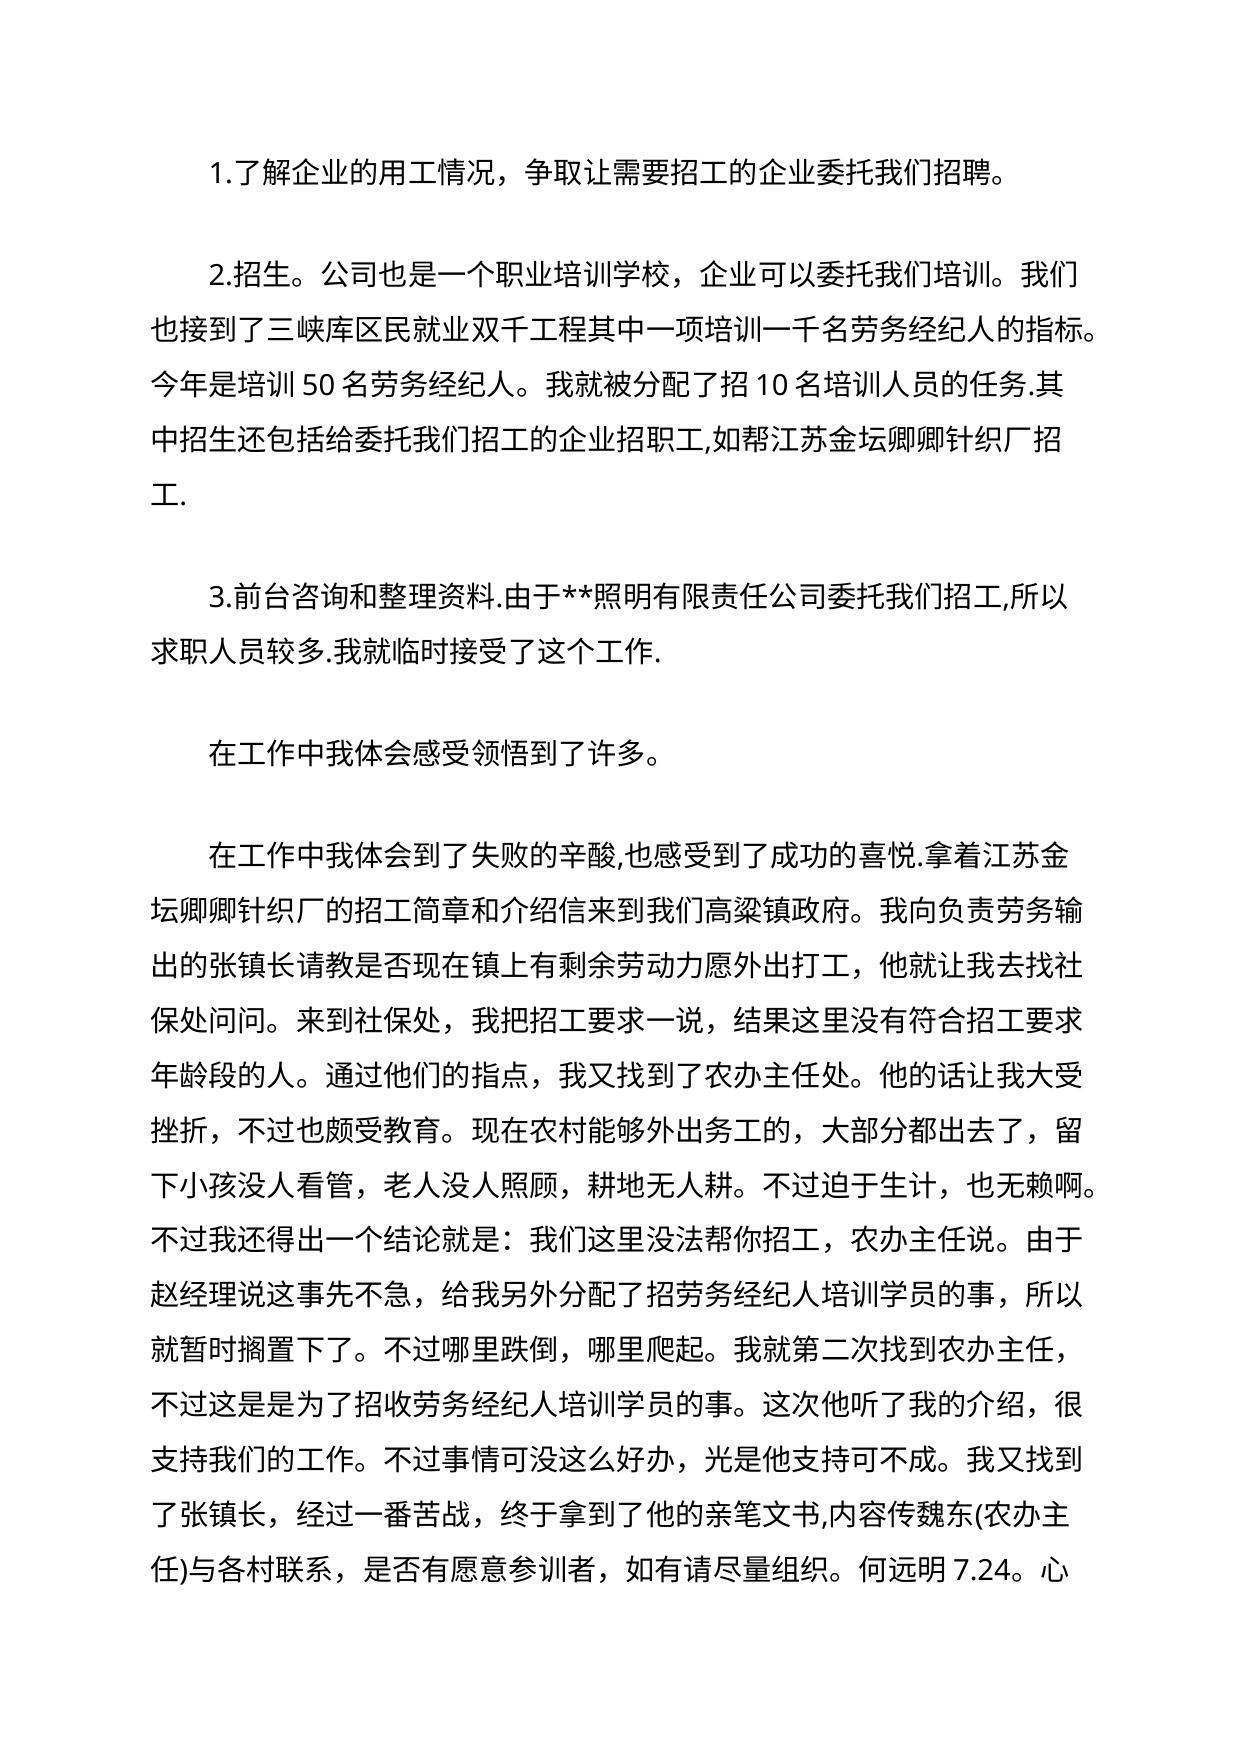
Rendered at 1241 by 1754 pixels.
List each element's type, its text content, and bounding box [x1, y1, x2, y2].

text 在工作中我体会感受领悟到了许多。 [150, 731, 1090, 773]
text 1.了解企业的用工情况，争取让需要招工的企业委托我们招聘。 [150, 150, 1090, 192]
text 2.招生。公司也是一个职业培训学校，企业可以委托我们培训。我们也接到了三峡库区民就业双千工程其中一项培训一千名劳务经纪人的指标。今年是培训50名劳务经纪人。我就被分配了招10名培训人员的任务.其中招生还包括给委托我们招工的企业招职工,如帮江苏金坛卿卿针织厂招工. [150, 252, 1090, 514]
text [150, 833, 1090, 1589]
text 3.前台咨询和整理资料.由于**照明有限责任公司委托我们招工,所以求职人员较多.我就临时接受了这个工作. [150, 574, 1090, 671]
